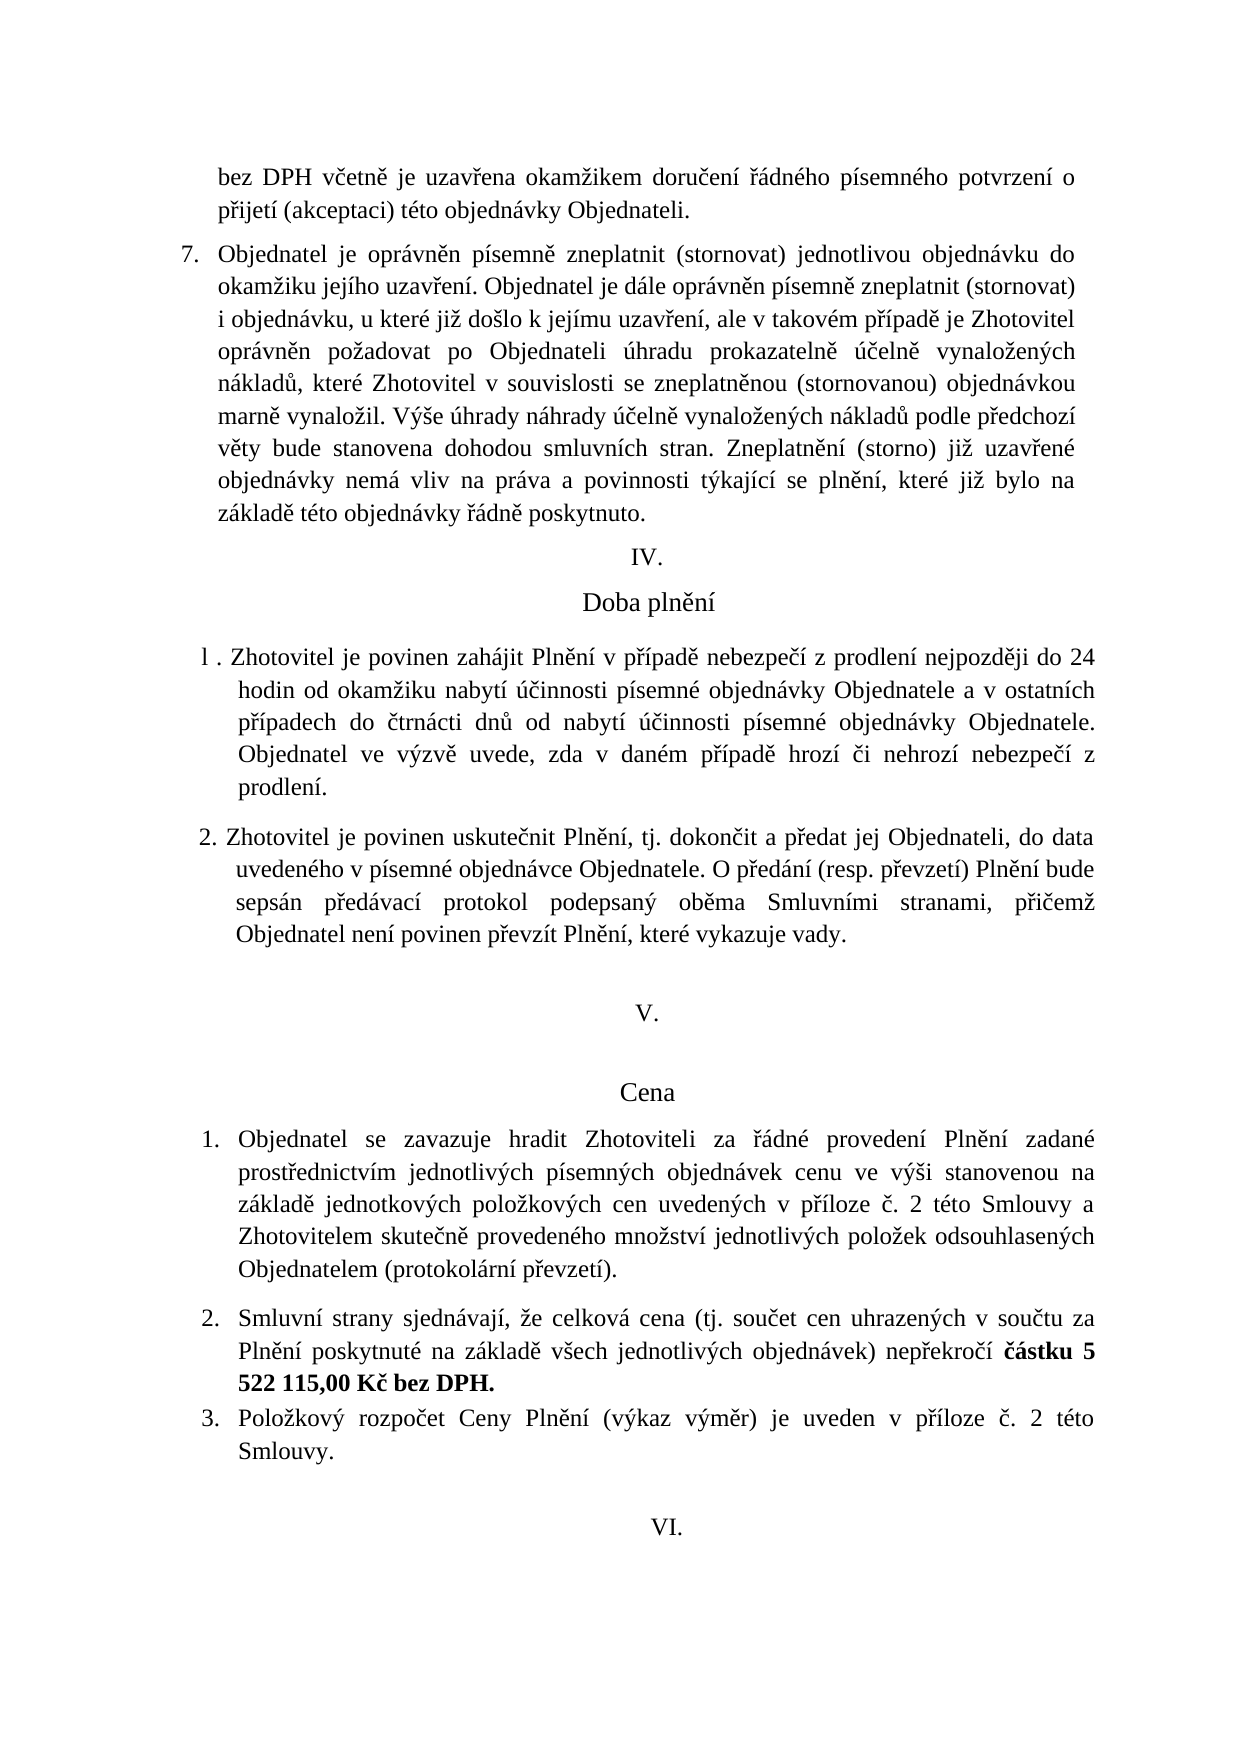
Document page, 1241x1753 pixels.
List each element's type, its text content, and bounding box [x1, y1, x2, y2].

text IV. [218, 542, 1076, 571]
text VI. [238, 1512, 1095, 1541]
text V. [199, 998, 1095, 1026]
list Objednatel je oprávněn písemně zneplatnit (stornovat) jednotlivou objednávku do okamžiku jejího uzavření. Objednatel je dále oprávněn písemně zneplatnit (stornovat) i objednávku, u které již došlo k jejímu uzavření, ale v takovém případě je Zhotovitel oprávněn požadovat po Objednateli úhradu prokazatelně účelně vynaložených nákladů, které Zhotovitel v souvislosti se zneplatněnou (stornovanou) objednávkou marně vynaložil. Výše úhrady náhrady účelně vynaložených nákladů podle předchozí věty bude stanovena dohodou smluvních stran. Zneplatnění (storno) již uzavřené objednávky nemá vliv na práva a povinnosti týkající se plnění, které již bylo na základě této objednávky řádně poskytnuto. [181, 239, 1076, 527]
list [181, 162, 1076, 224]
list Objednatel se zavazuje hradit Zhotoviteli za řádné provedení Plnění zadané prostřednictvím jednotlivých písemných objednávek cenu ve výši stanovenou na základě jednotkových položkových cen uvedených v příloze č. 2 této Smlouvy a Zhotovitelem skutečně provedeného množství jednotlivých položek odsouhlasených Objednatelem (protokolární převzetí). [201, 1124, 1095, 1283]
text 2. Zhotovitel je povinen uskutečnit Plnění, tj. dokončit a předat jej Objednateli, do data uvedeného v písemné objednávce Objednatele. O předání (resp. převzetí) Plnění bude sepsán předávací protokol podepsaný oběma Smluvními stranami, přičemž Objednatel není povinen převzít Plnění, které vykazuje vady. [199, 822, 1095, 948]
text Cena [210, 1076, 1085, 1107]
text Doba plnění [210, 586, 1087, 617]
list Položkový rozpočet Ceny Plnění (výkaz výměr) je uveden v příloze č. 2 této Smlouvy. [201, 1403, 1095, 1464]
list Smluvní strany sjednávají, že celková cena (tj. součet cen uhrazených v součtu za Plnění poskytnuté na základě všech jednotlivých objednávek) nepřekročí částku 5 522 115,00 Kč bez DPH. [201, 1303, 1095, 1397]
text l . Zhotovitel je povinen zahájit Plnění v případě nebezpečí z prodlení nejpozději do 24 hodin od okamžiku nabytí účinnosti písemné objednávky Objednatele a v ostatních případech do čtrnácti dnů od nabytí účinnosti písemné objednávky Objednatele. Objednatel ve výzvě uvede, zda v daném případě hrozí či nehrozí nebezpečí z prodlení. [201, 642, 1096, 801]
